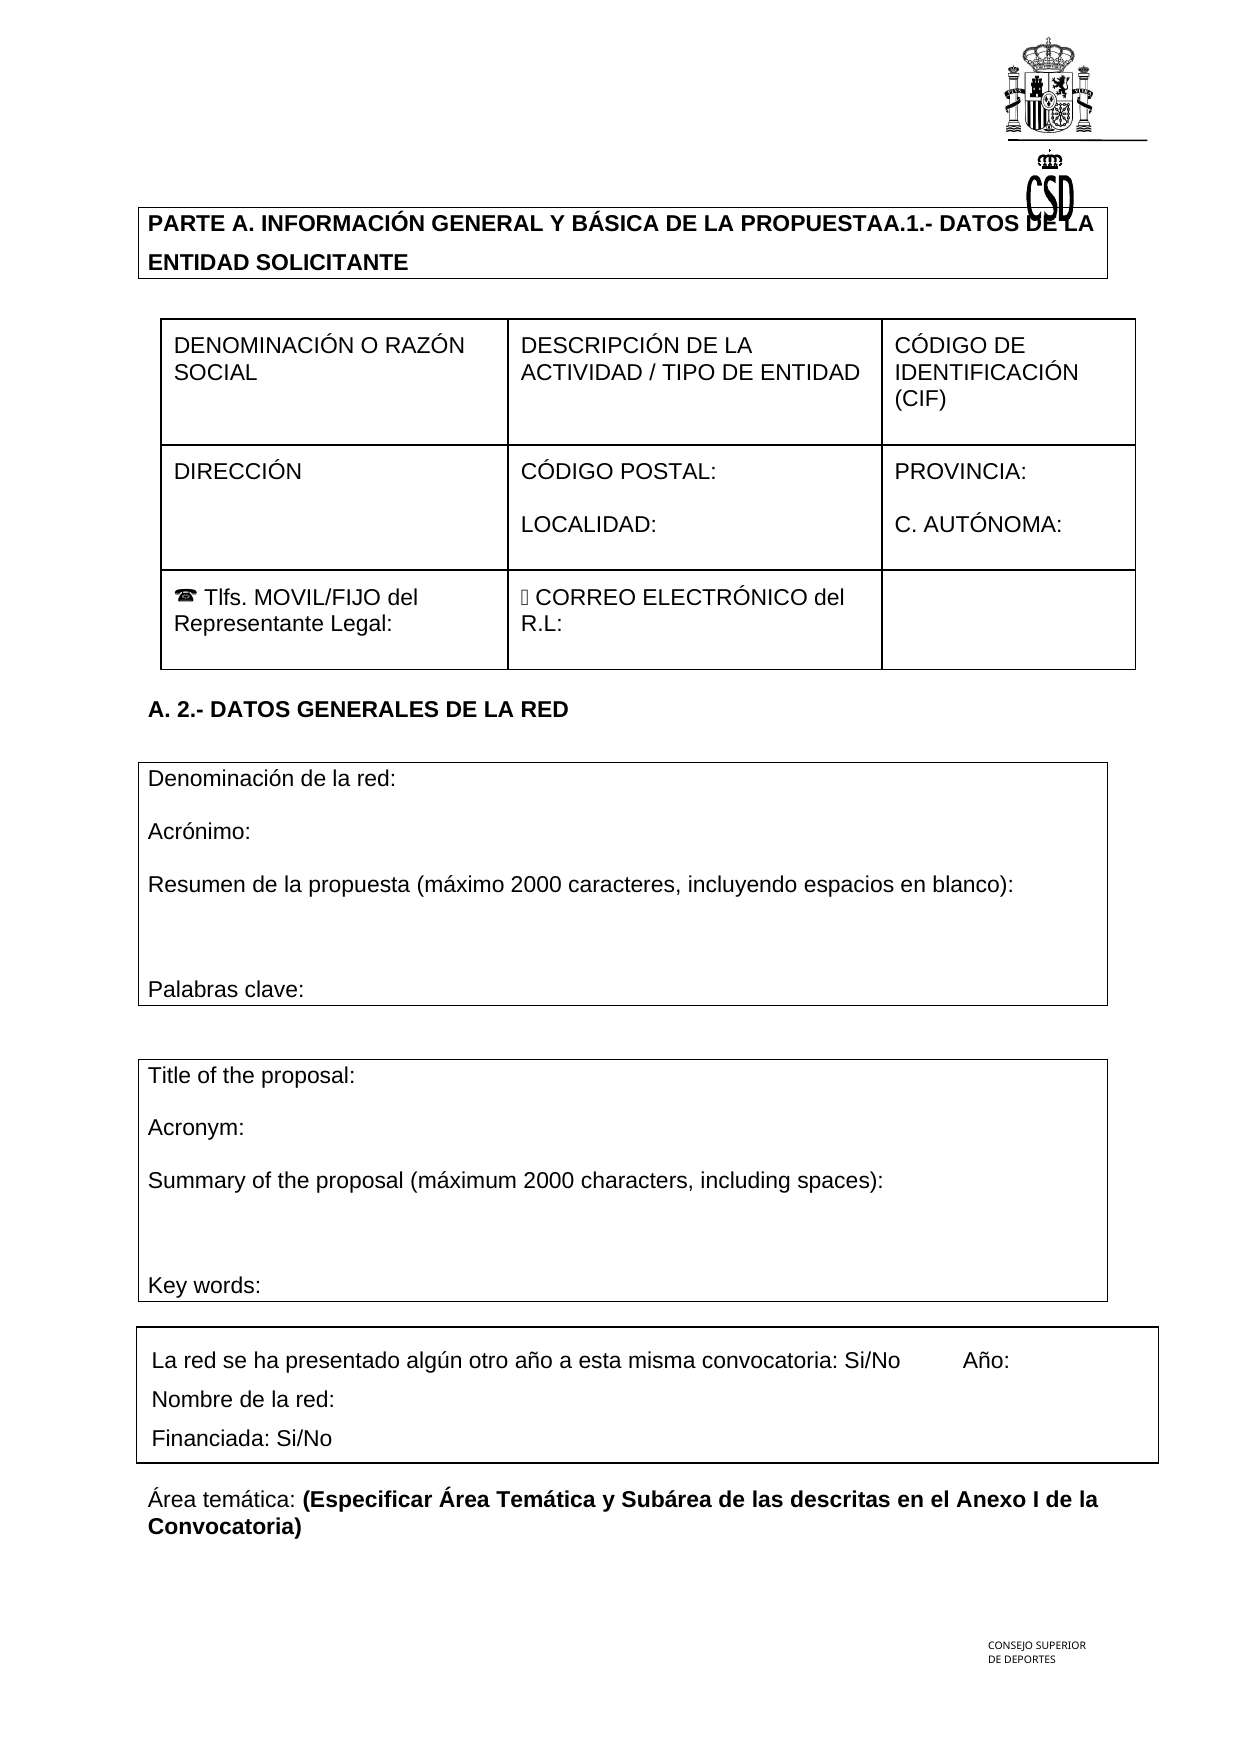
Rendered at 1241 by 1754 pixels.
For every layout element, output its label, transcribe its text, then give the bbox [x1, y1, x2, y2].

text A. 2.- DATOS GENERALES DE LA RED [148, 696, 1098, 723]
text Key words: [139, 1269, 1107, 1301]
text Denominación de la red: [139, 763, 1107, 792]
text PARTE A. INFORMACIÓN GENERAL Y BÁSICA DE LA PROPUESTAA.1.- DATOS DE LA ENTIDAD SOLICITANTE [139, 208, 1107, 278]
text Área temática: (Especificar Área Temática y Subárea de las descritas en el Anexo I de la Convocatoria) [148, 1486, 1098, 1539]
picture [1001, 35, 1096, 136]
table_cell Tlfs. MOVIL/FIJO del Representante Legal: [162, 571, 507, 668]
text Summary of the proposal (máximum 2000 characters, including spaces): [139, 1164, 1107, 1193]
table_header DENOMINACIÓN O RAZÓN SOCIAL [162, 320, 507, 444]
text Palabras clave: [139, 973, 1107, 1005]
table_cell PROVINCIA: C. AUTÓNOMA: [883, 446, 1135, 569]
table_cell DIRECCIÓN [162, 446, 507, 569]
text Resumen de la propuesta (máximo 2000 caracteres, incluyendo espacios en blanco): [139, 868, 1107, 897]
table_cell CORREO ELECTRÓNICO del R.L: [509, 571, 881, 668]
table_cell [883, 571, 1135, 668]
text Acronym: [139, 1111, 1107, 1141]
text Acrónimo: [139, 815, 1107, 844]
table_header DESCRIPCIÓN DE LA ACTIVIDAD / TIPO DE ENTIDAD [509, 320, 881, 444]
table_header CÓDIGO DE IDENTIFICACIÓN (CIF) [883, 320, 1135, 444]
text Title of the proposal: [139, 1060, 1107, 1088]
table_cell CÓDIGO POSTAL: LOCALIDAD: [509, 446, 881, 569]
